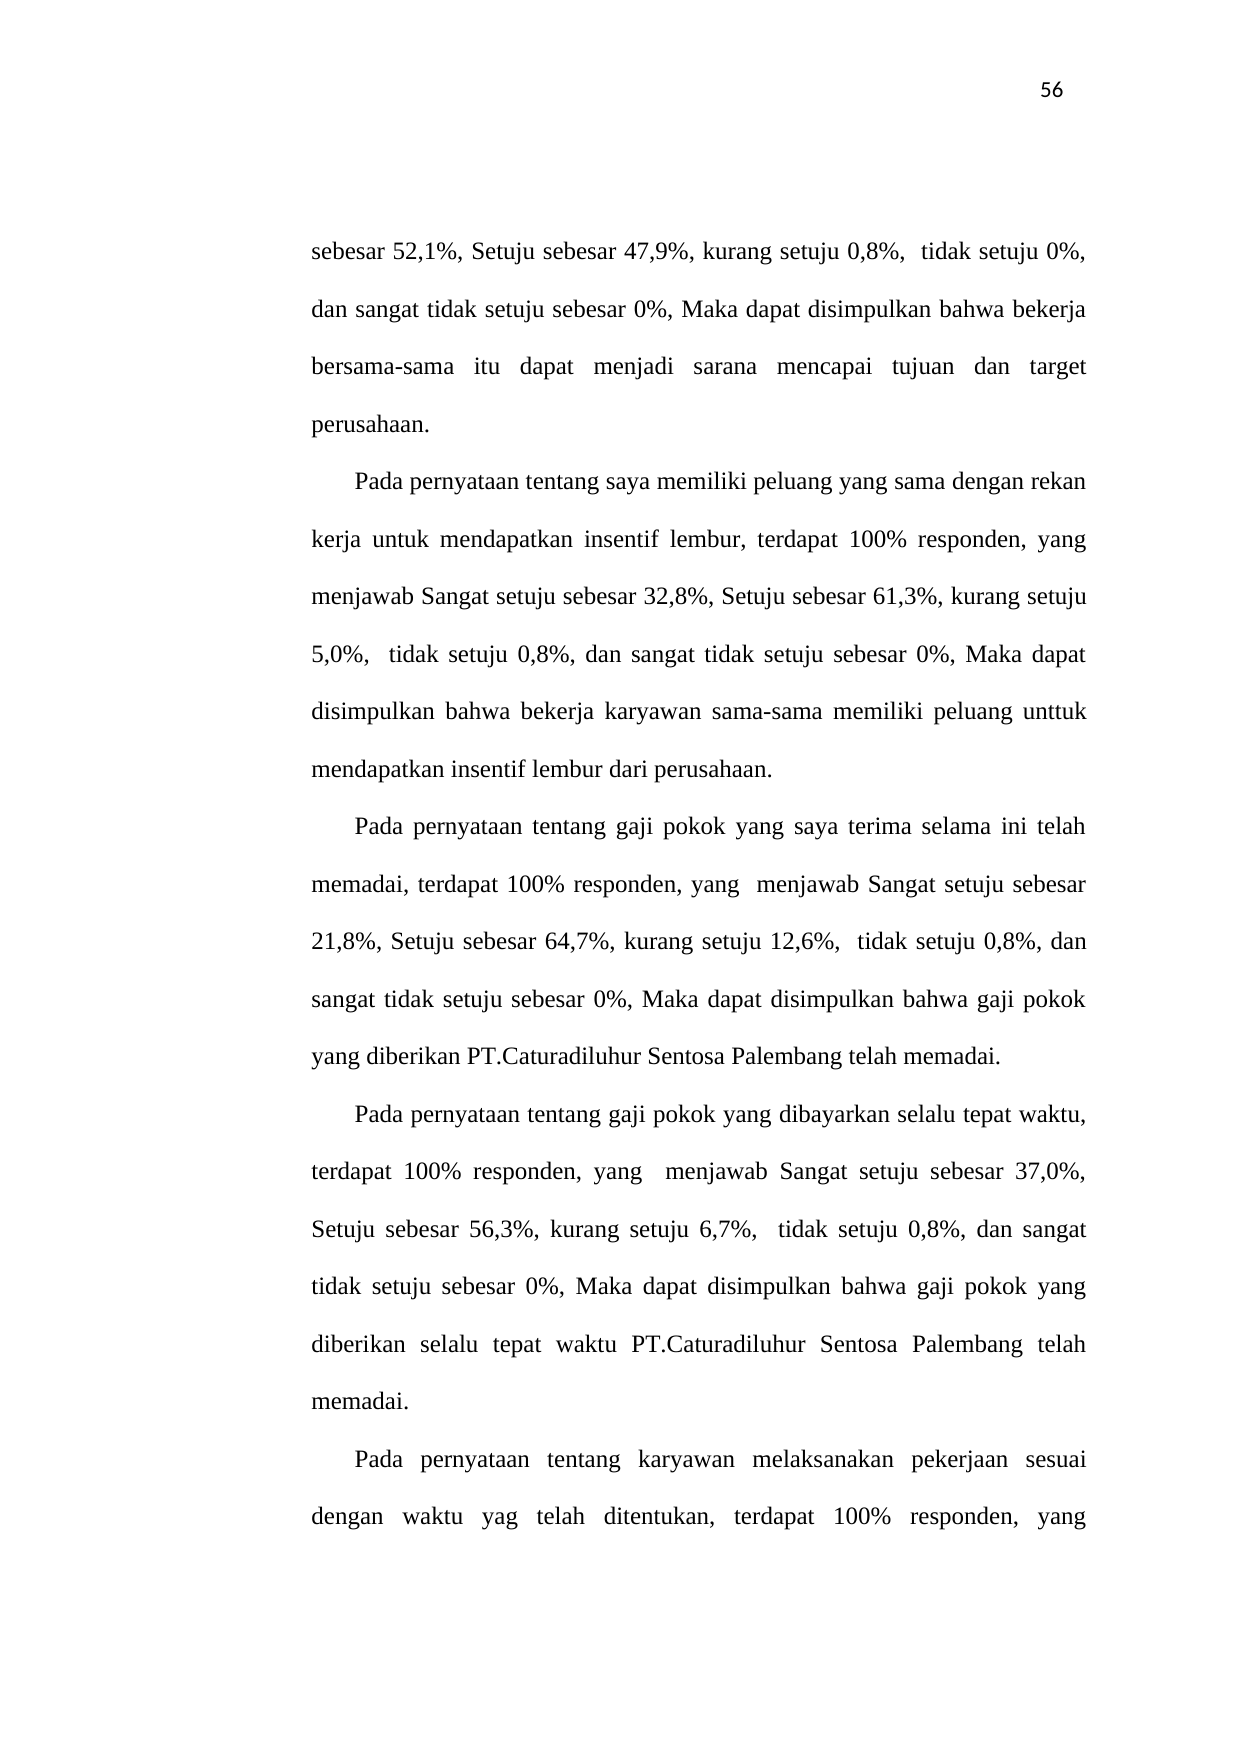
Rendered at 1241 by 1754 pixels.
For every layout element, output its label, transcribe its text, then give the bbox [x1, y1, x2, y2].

list Pada pernyataan tentang gaji pokok yang dibayarkan selalu tepat waktu, terdapat 100% responden, yang menjawab Sangat setuju sebesar 37,0%, Setuju sebesar 56,3%, kurang setuju 6,7%, tidak setuju 0,8%, dan sangat tidak setuju sebesar 0%, Maka dapat disimpulkan bahwa gaji pokok yang diberikan selalu tepat waktu PT.Caturadiluhur Sentosa Palembang telah memadai. [311, 1099, 1087, 1415]
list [311, 1444, 1087, 1530]
list Pada pernyataan tentang saya memiliki peluang yang sama dengan rekan kerja untuk mendapatkan insentif lembur, terdapat 100% responden, yang menjawab Sangat setuju sebesar 32,8%, Setuju sebesar 61,3%, kurang setuju 5,0%, tidak setuju 0,8%, dan sangat tidak setuju sebesar 0%, Maka dapat disimpulkan bahwa bekerja karyawan sama-sama memiliki peluang unttuk mendapatkan insentif lembur dari perusahaan. [311, 466, 1087, 782]
list Pada pernyataan tentang gaji pokok yang saya terima selama ini telah memadai, terdapat 100% responden, yang menjawab Sangat setuju sebesar 21,8%, Setuju sebesar 64,7%, kurang setuju 12,6%, tidak setuju 0,8%, dan sangat tidak setuju sebesar 0%, Maka dapat disimpulkan bahwa gaji pokok yang diberikan PT.Caturadiluhur Sentosa Palembang telah memadai. [311, 811, 1087, 1070]
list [311, 236, 1087, 437]
